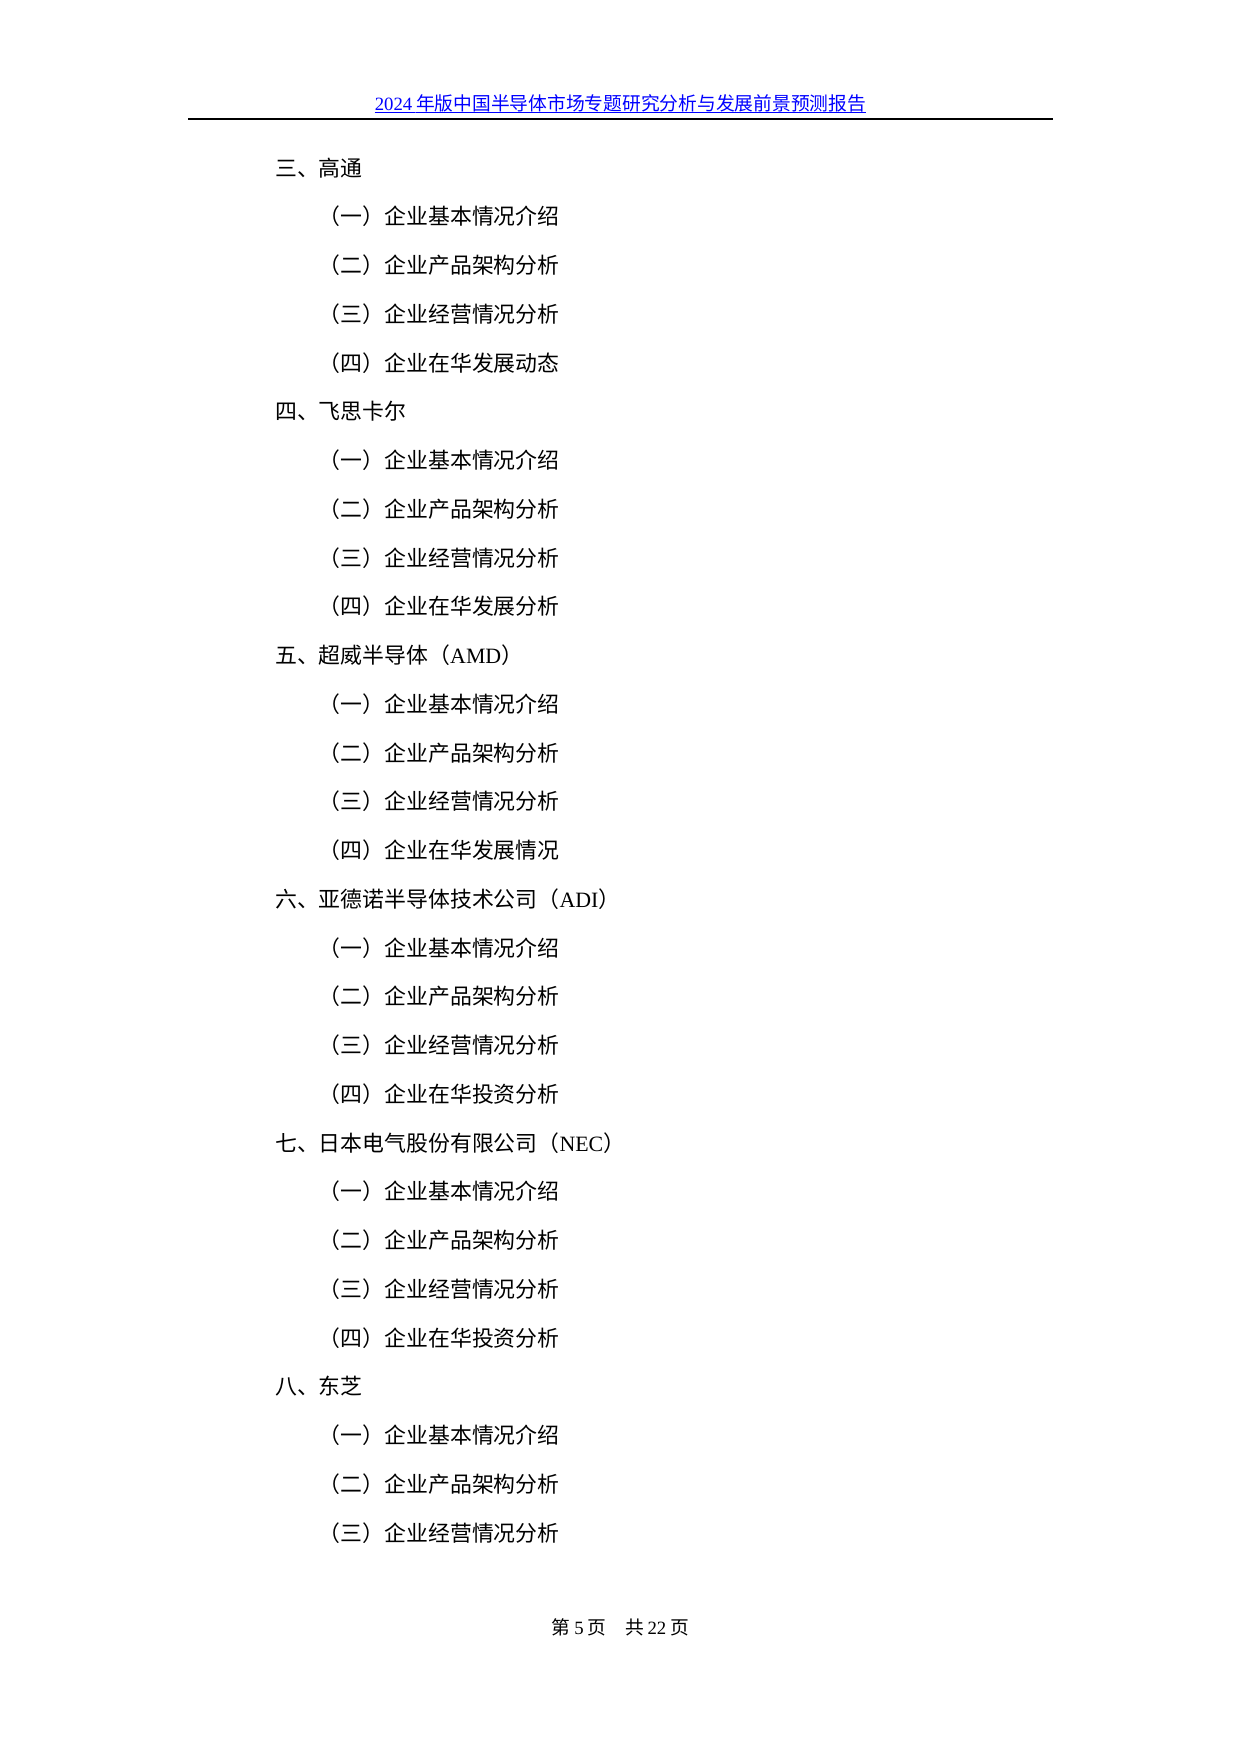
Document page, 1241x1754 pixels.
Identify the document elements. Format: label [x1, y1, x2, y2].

text [187, 150, 1053, 1548]
